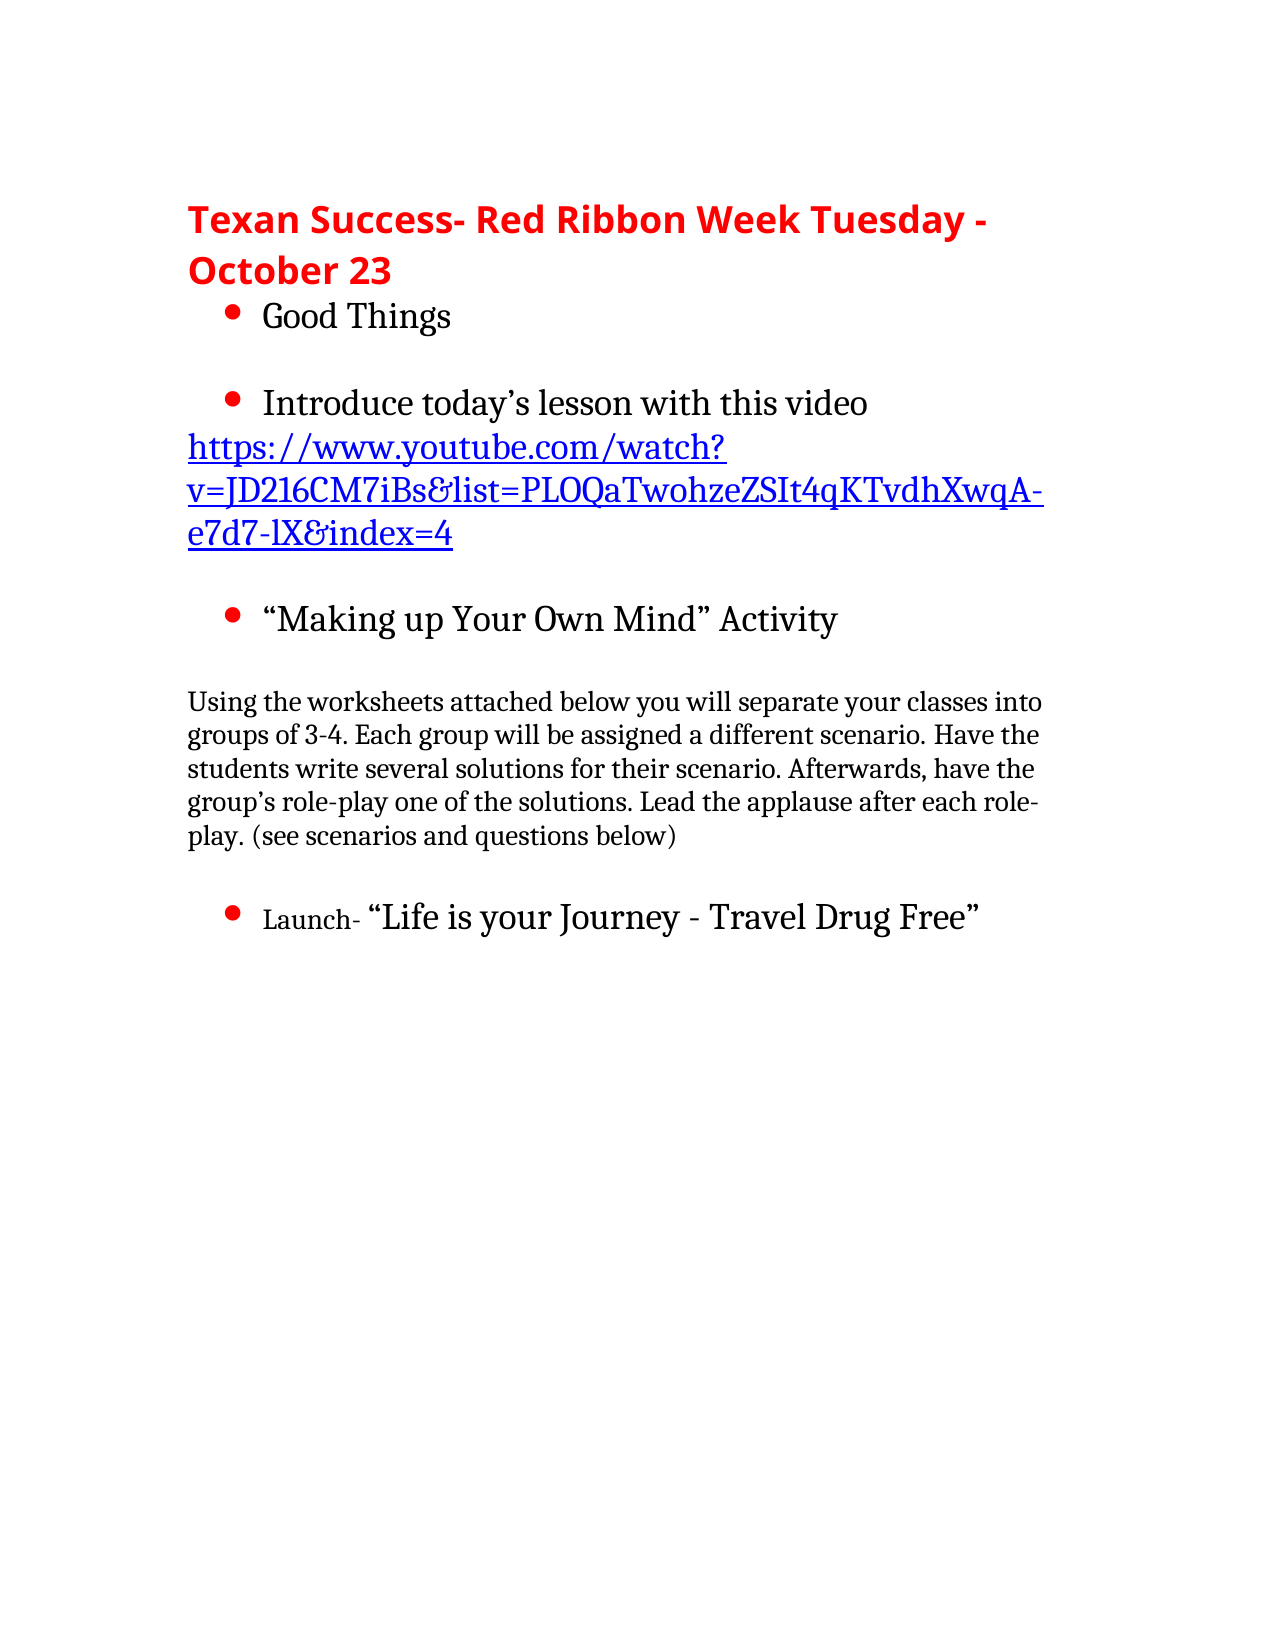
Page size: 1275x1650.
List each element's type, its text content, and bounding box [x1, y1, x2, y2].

list “Making up Your Own Mind” Activity [225, 598, 1087, 642]
text https://www.youtube.com/watch?v=JD216CM7iBs&list=PLOQaTwohzeZSIt4qKTvdhXwqA-e7d7-lX&index=4 [187, 426, 1087, 555]
text Using the worksheets attached below you will separate your classes into groups of 3-4. Each group will be assigned a different scenario. Have the students write several solutions for their scenario. Afterwards, have the group’s role-play one of the solutions. Lead the applause after each role-play. (see scenarios and questions below) [187, 685, 1087, 853]
text Texan Success- Red Ribbon Week Tuesday - October 23 [187, 193, 1087, 295]
list Launch- “Life is your Journey - Travel Drug Free” [225, 896, 1087, 939]
list Good Things [225, 295, 1087, 339]
list Introduce today’s lesson with this video [225, 382, 1087, 426]
